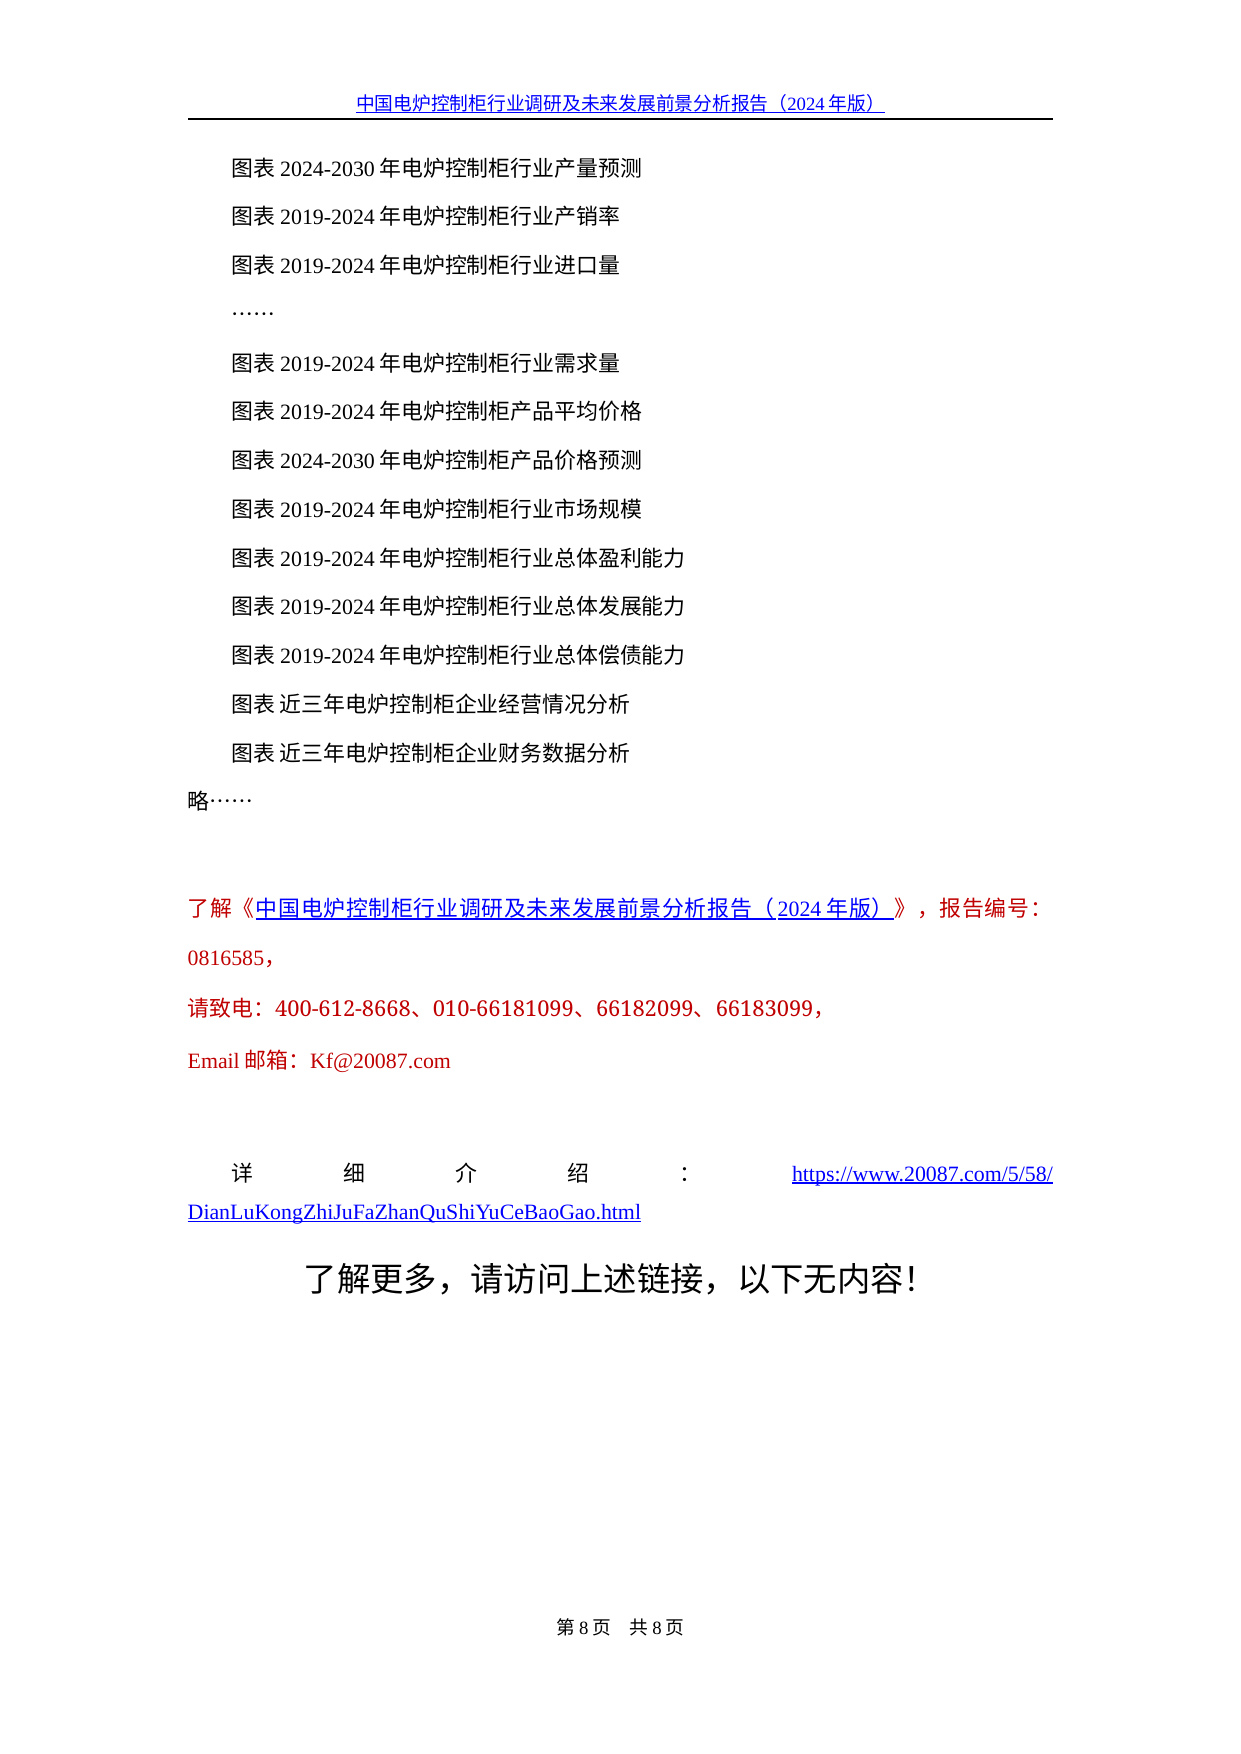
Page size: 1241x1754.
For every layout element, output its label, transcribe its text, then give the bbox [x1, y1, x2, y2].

text Email邮箱：Kf@20087.com [187, 1042, 1053, 1075]
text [187, 150, 1053, 816]
title 了解更多，请访问上述链接，以下无内容！ [187, 1244, 1053, 1309]
text 了解《中国电炉控制柜行业调研及未来发展前景分析报告（2024年版）》，报告编号：0816585， [187, 890, 1053, 972]
text 详细介绍：https://www.20087.com/5/58/DianLuKongZhiJuFaZhanQuShiYuCeBaoGao.html [187, 1155, 1053, 1228]
text 请致电：400-612-8668、010-66181099、66182099、66183099， [187, 991, 1053, 1023]
